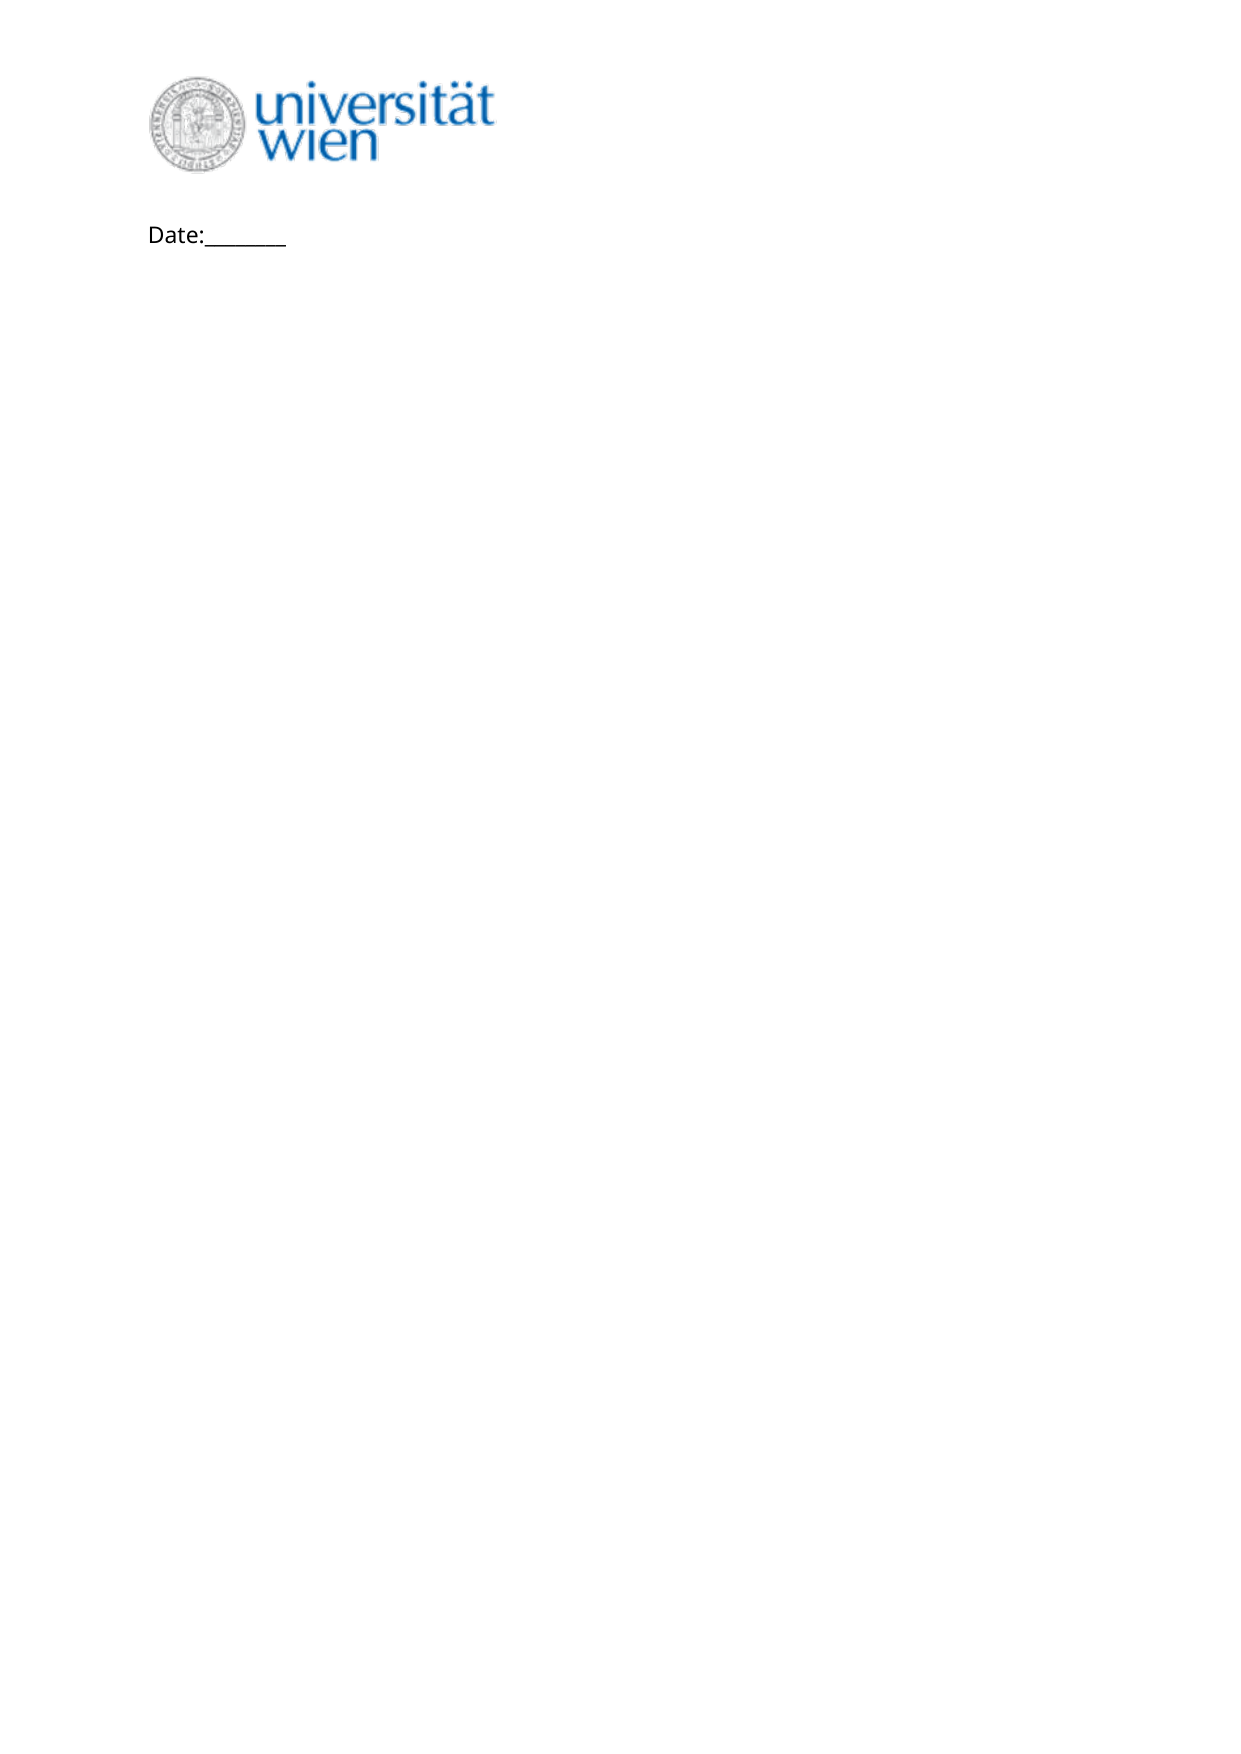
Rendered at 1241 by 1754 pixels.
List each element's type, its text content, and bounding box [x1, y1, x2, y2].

picture [147, 73, 499, 176]
text Date:________ [148, 219, 1093, 250]
